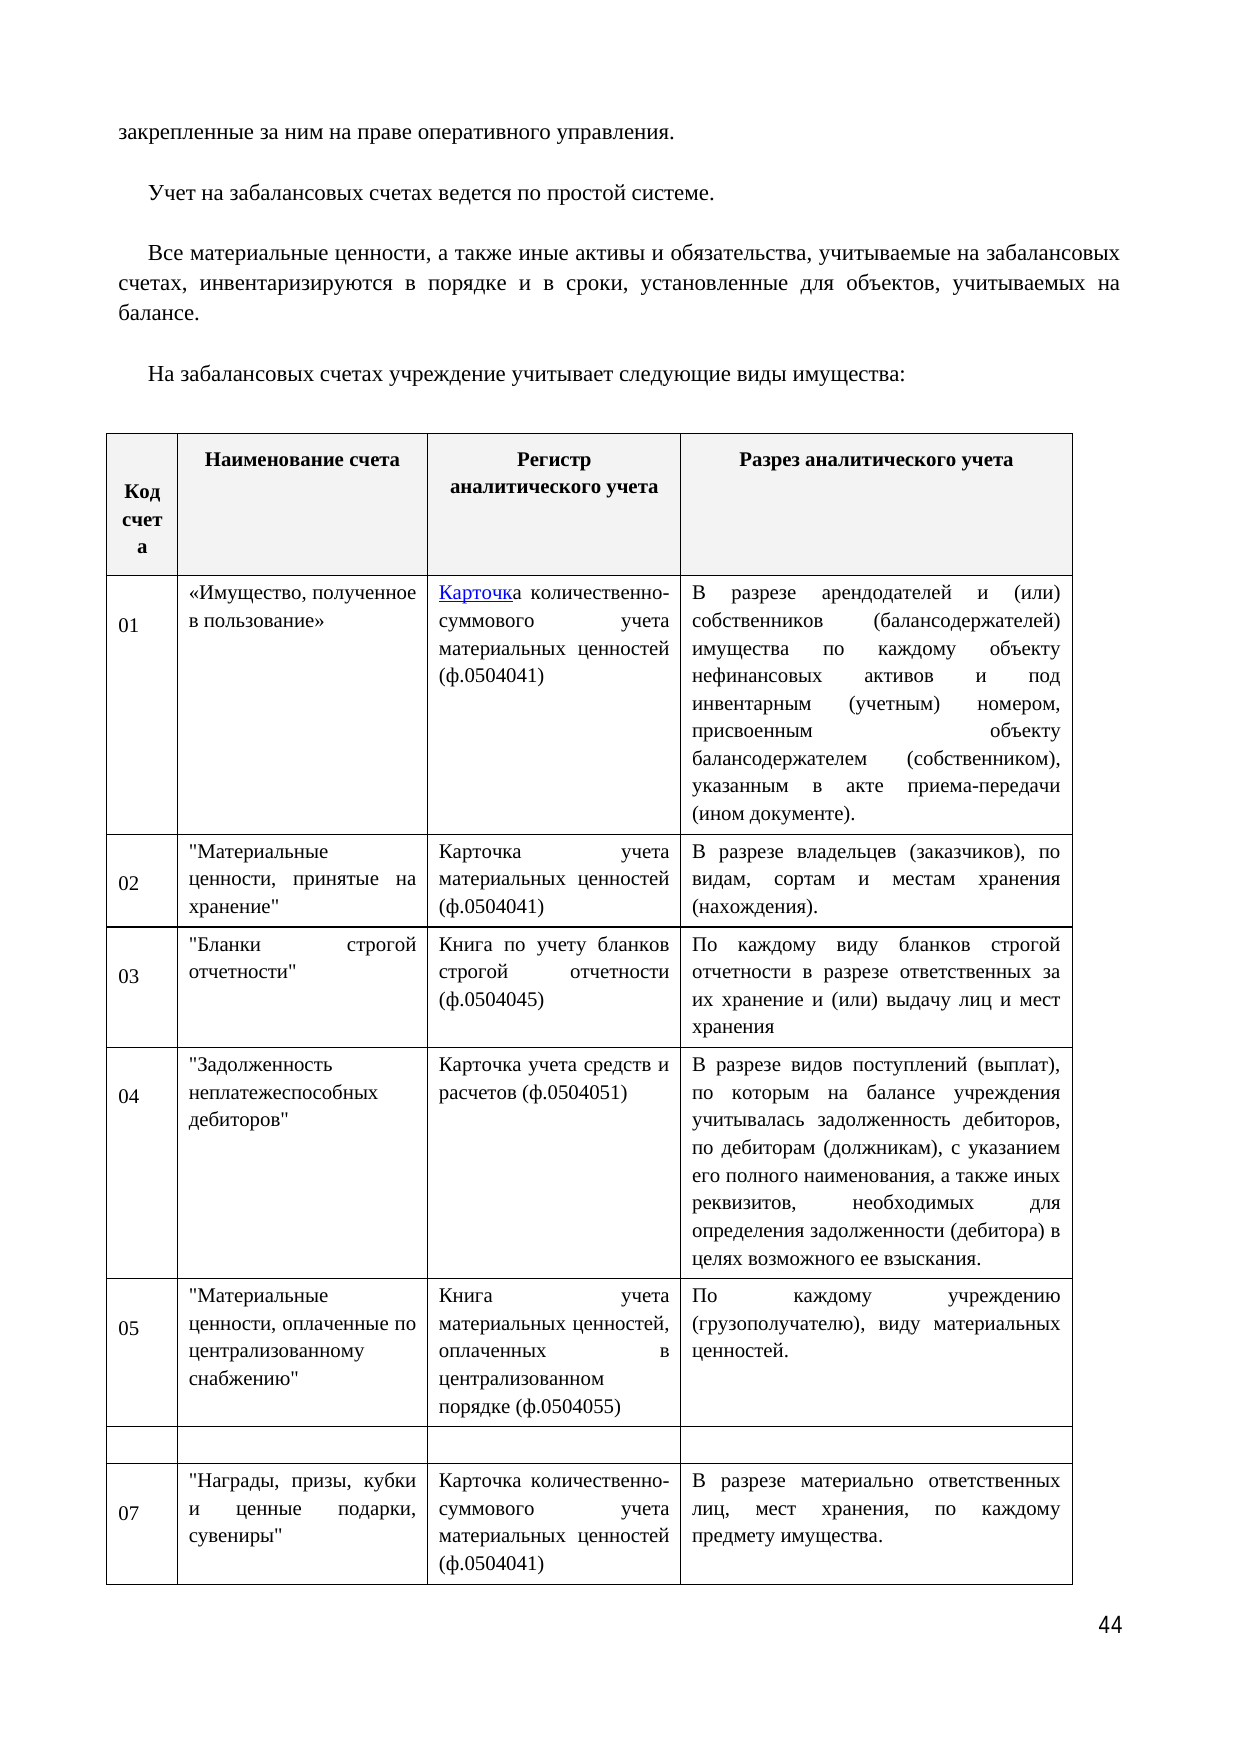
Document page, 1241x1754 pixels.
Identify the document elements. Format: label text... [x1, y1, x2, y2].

table_cell «Имущество, полученное в пользование» [178, 576, 427, 833]
table_cell Книга учета материальных ценностей, оплаченных в централизованном порядке (ф.0504055) [428, 1279, 680, 1426]
table_header Наименование счета [178, 434, 427, 575]
table_cell [681, 1427, 1072, 1463]
table_cell "Материальные ценности, оплаченные по централизованному снабжению" [178, 1279, 427, 1426]
table_cell Карточка количественно-суммового учета материальных ценностей (ф.0504041) [428, 576, 680, 833]
table_cell [428, 1427, 680, 1463]
table_header Код счета [107, 434, 177, 575]
table_cell В разрезе арендодателей и (или) собственников (балансодержателей) имущества по каждому объекту нефинансовых активов и под инвентарным (учетным) номером, присвоенным объекту балансодержателем (собственником), указанным в акте приема-передачи (ином документе). [681, 576, 1072, 833]
table_cell 05 [107, 1279, 177, 1426]
table_cell Карточка учета средств и расчетов (ф.0504051) [428, 1048, 680, 1278]
table_cell 04 [107, 1048, 177, 1278]
table_cell В разрезе видов поступлений (выплат), по которым на балансе учреждения учитывалась задолженность дебиторов, по дебиторам (должникам), с указанием его полного наименования, а также иных реквизитов, необходимых для определения задолженности (дебитора) в целях возможного ее взыскания. [681, 1048, 1072, 1278]
table_cell "Бланки строгой отчетности" [178, 928, 427, 1047]
table_cell "Материальные ценности, принятые на хранение" [178, 835, 427, 926]
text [118, 118, 1122, 144]
table_cell По каждому виду бланков строгой отчетности в разрезе ответственных за их хранение и (или) выдачу лиц и мест хранения [681, 928, 1072, 1047]
table_cell [107, 1427, 177, 1463]
table_cell В разрезе владельцев (заказчиков), по видам, сортам и местам хранения (нахождения). [681, 835, 1072, 926]
table_cell 07 [107, 1464, 177, 1583]
table_header Разрез аналитического учета [681, 434, 1072, 575]
table_cell [178, 1427, 427, 1463]
table_cell Карточка учета материальных ценностей (ф.0504041) [428, 835, 680, 926]
table_cell "Награды, призы, кубки и ценные подарки, сувениры" [178, 1464, 427, 1583]
text Все материальные ценности, а также иные активы и обязательства, учитываемые на забалансовых счетах, инвентаризируются в порядке и в сроки, установленные для объектов, учитываемых на балансе. [118, 239, 1122, 326]
table_cell 01 [107, 576, 177, 833]
table_cell По каждому учреждению (грузополучателю), виду материальных ценностей. [681, 1279, 1072, 1426]
table_header Регистр аналитического учета [428, 434, 680, 575]
table_cell 03 [107, 928, 177, 1047]
text Учет на забалансовых счетах ведется по простой системе. [118, 178, 1122, 205]
table_cell В разрезе материально ответственных лиц, мест хранения, по каждому предмету имущества. [681, 1464, 1072, 1583]
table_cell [428, 1464, 680, 1583]
text На забалансовых счетах учреждение учитывает следующие виды имущества: [118, 360, 1122, 386]
table_cell 02 [107, 835, 177, 926]
table_cell Книга по учету бланков строгой отчетности (ф.0504045) [428, 928, 680, 1047]
table_cell "Задолженность неплатежеспособных дебиторов" [178, 1048, 427, 1278]
